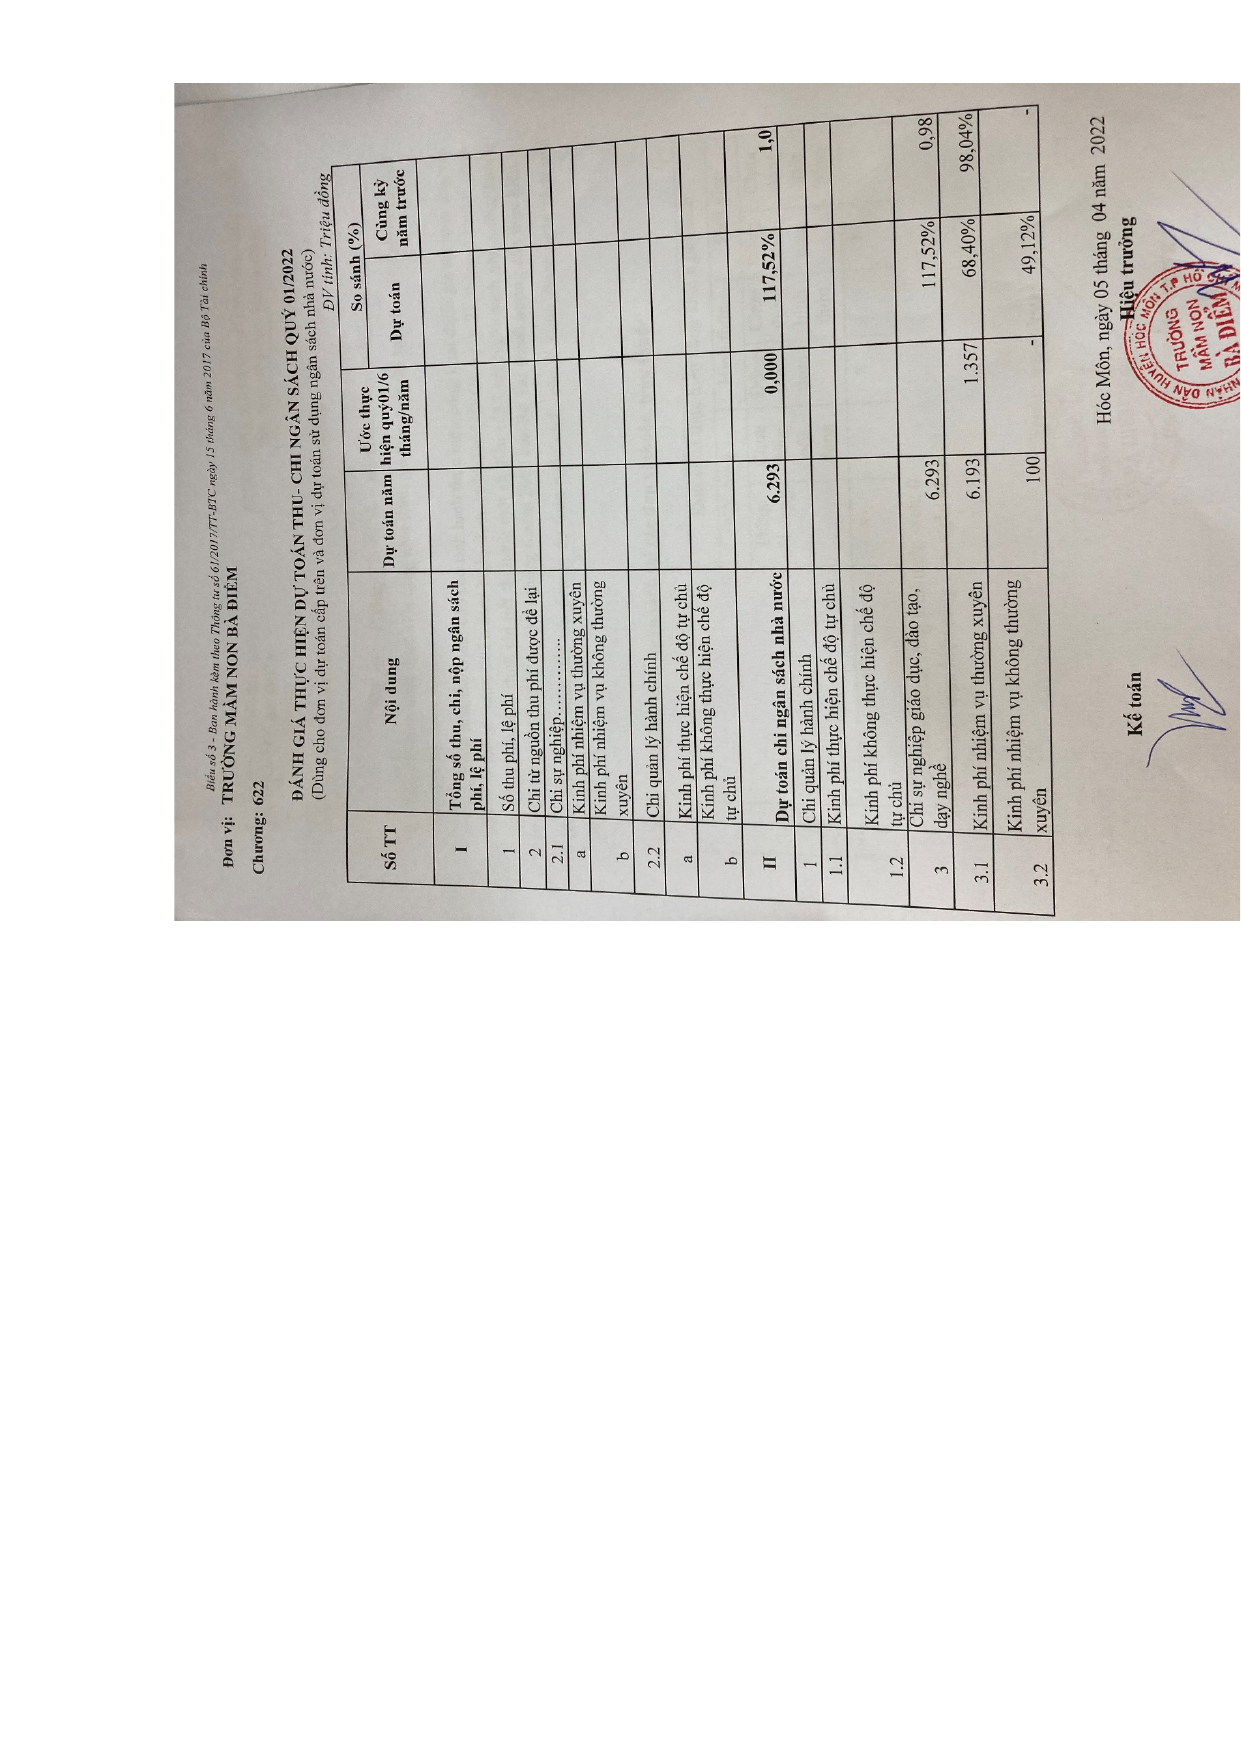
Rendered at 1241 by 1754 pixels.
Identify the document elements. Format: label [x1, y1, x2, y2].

picture [174, 83, 1241, 921]
